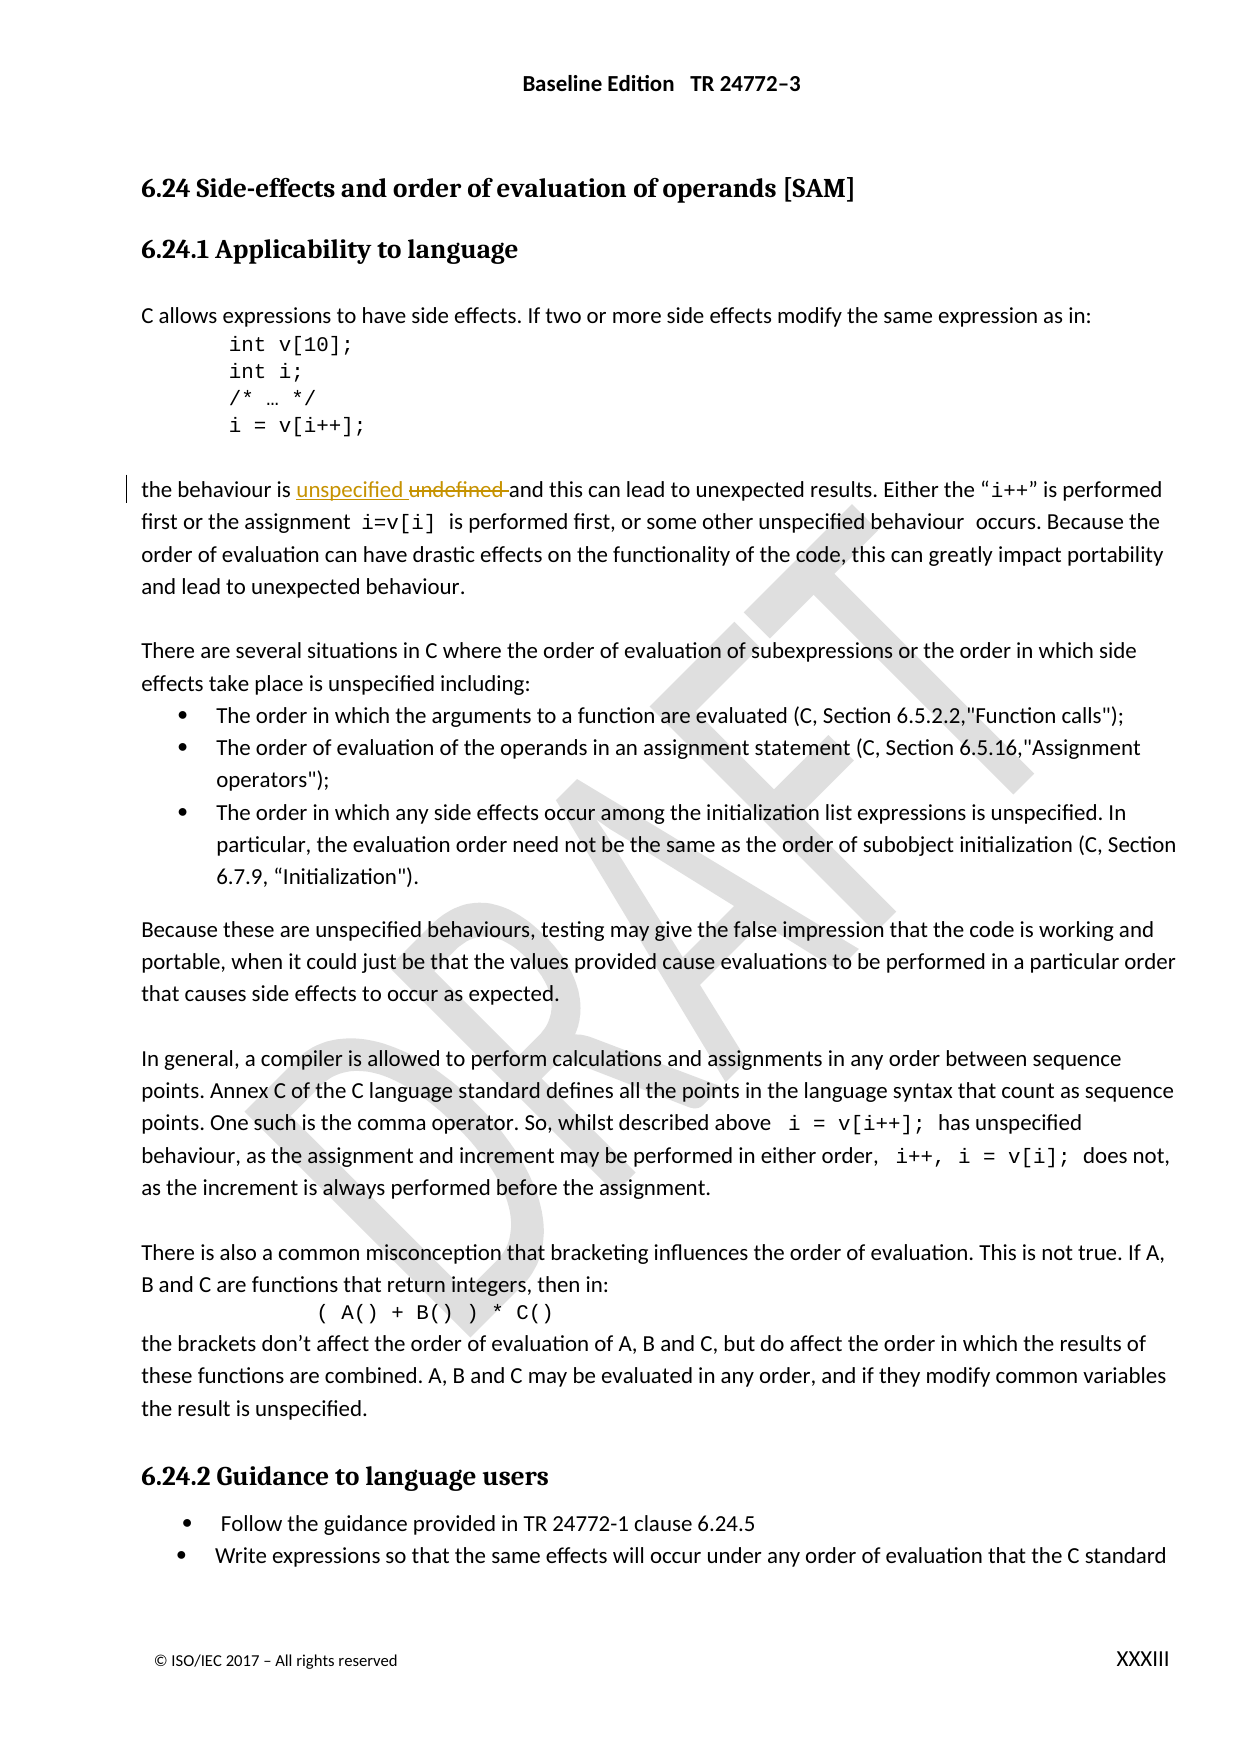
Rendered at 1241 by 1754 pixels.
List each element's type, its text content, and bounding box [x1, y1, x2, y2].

subtitle 6.24.1 Applicability to language [141, 234, 1182, 265]
text the behaviour is and this can lead to unexpected results. Either the “i++” is performed first or the assignment i=v[i] is performed first, or some other unspecified behaviour occurs. Because the order of evaluation can have drastic effects on the functionality of the code, this can greatly impact portability and lead to unexpected behaviour. [141, 475, 1182, 600]
text In general, a compiler is allowed to perform calculations and assignments in any order between sequence points. Annex C of the C language standard defines all the points in the language syntax that count as sequence points. One such is the comma operator. So, whilst described above i = v[i++]; has unspecified behaviour, as the assignment and increment may be performed in either order, i++, i = v[i]; does not, as the increment is always performed before the assignment. [141, 1044, 1182, 1202]
list The order of evaluation of the operands in an assignment statement (C, Section 6.5.16,"Assignment operators"); [178, 733, 1182, 793]
text There are several situations in C where the order of evaluation of subexpressions or the order in which side effects take place is unspecified including: [141, 637, 1182, 697]
text Because these are unspecified behaviours, testing may give the false impression that the code is working and portable, when it could just be that the values provided cause evaluations to be performed in a particular order that causes side effects to occur as expected. [141, 915, 1182, 1007]
text the brackets don’t affect the order of evaluation of A, B and C, but do affect the order in which the results of these functions are combined. A, B and C may be evaluated in any order, and if they modify common variables the result is unspecified. [141, 1329, 1182, 1422]
text /* … */ [141, 388, 1182, 412]
text ( A() + B() ) * C() [141, 1302, 1182, 1326]
subtitle 6.24.2 Guidance to language users [141, 1461, 1182, 1492]
text int i; [141, 361, 1182, 384]
text There is also a common misconception that bracketing influences the order of evaluation. This is not true. If A, B and C are functions that return integers, then in: [141, 1238, 1182, 1298]
text C allows expressions to have side effects. If two or more side effects modify the same expression as in: [141, 302, 1182, 329]
subtitle 6.24 Side-effects and order of evaluation of operands [SAM] [141, 173, 1182, 205]
text int v[10]; [141, 334, 1182, 357]
list The order in which the arguments to a function are evaluated (C, Section 6.5.2.2,"Function calls"); [178, 701, 1182, 729]
list Follow the guidance provided in TR 24772-1 clause 6.24.5 [183, 1509, 1182, 1537]
text i = v[i++]; [141, 415, 1182, 439]
list The order in which any side effects occur among the initialization list expressions is unspecified. In particular, the evaluation order need not be the same as the order of subobject initialization (C, Section 6.7.9, “Initialization"). [178, 798, 1182, 890]
